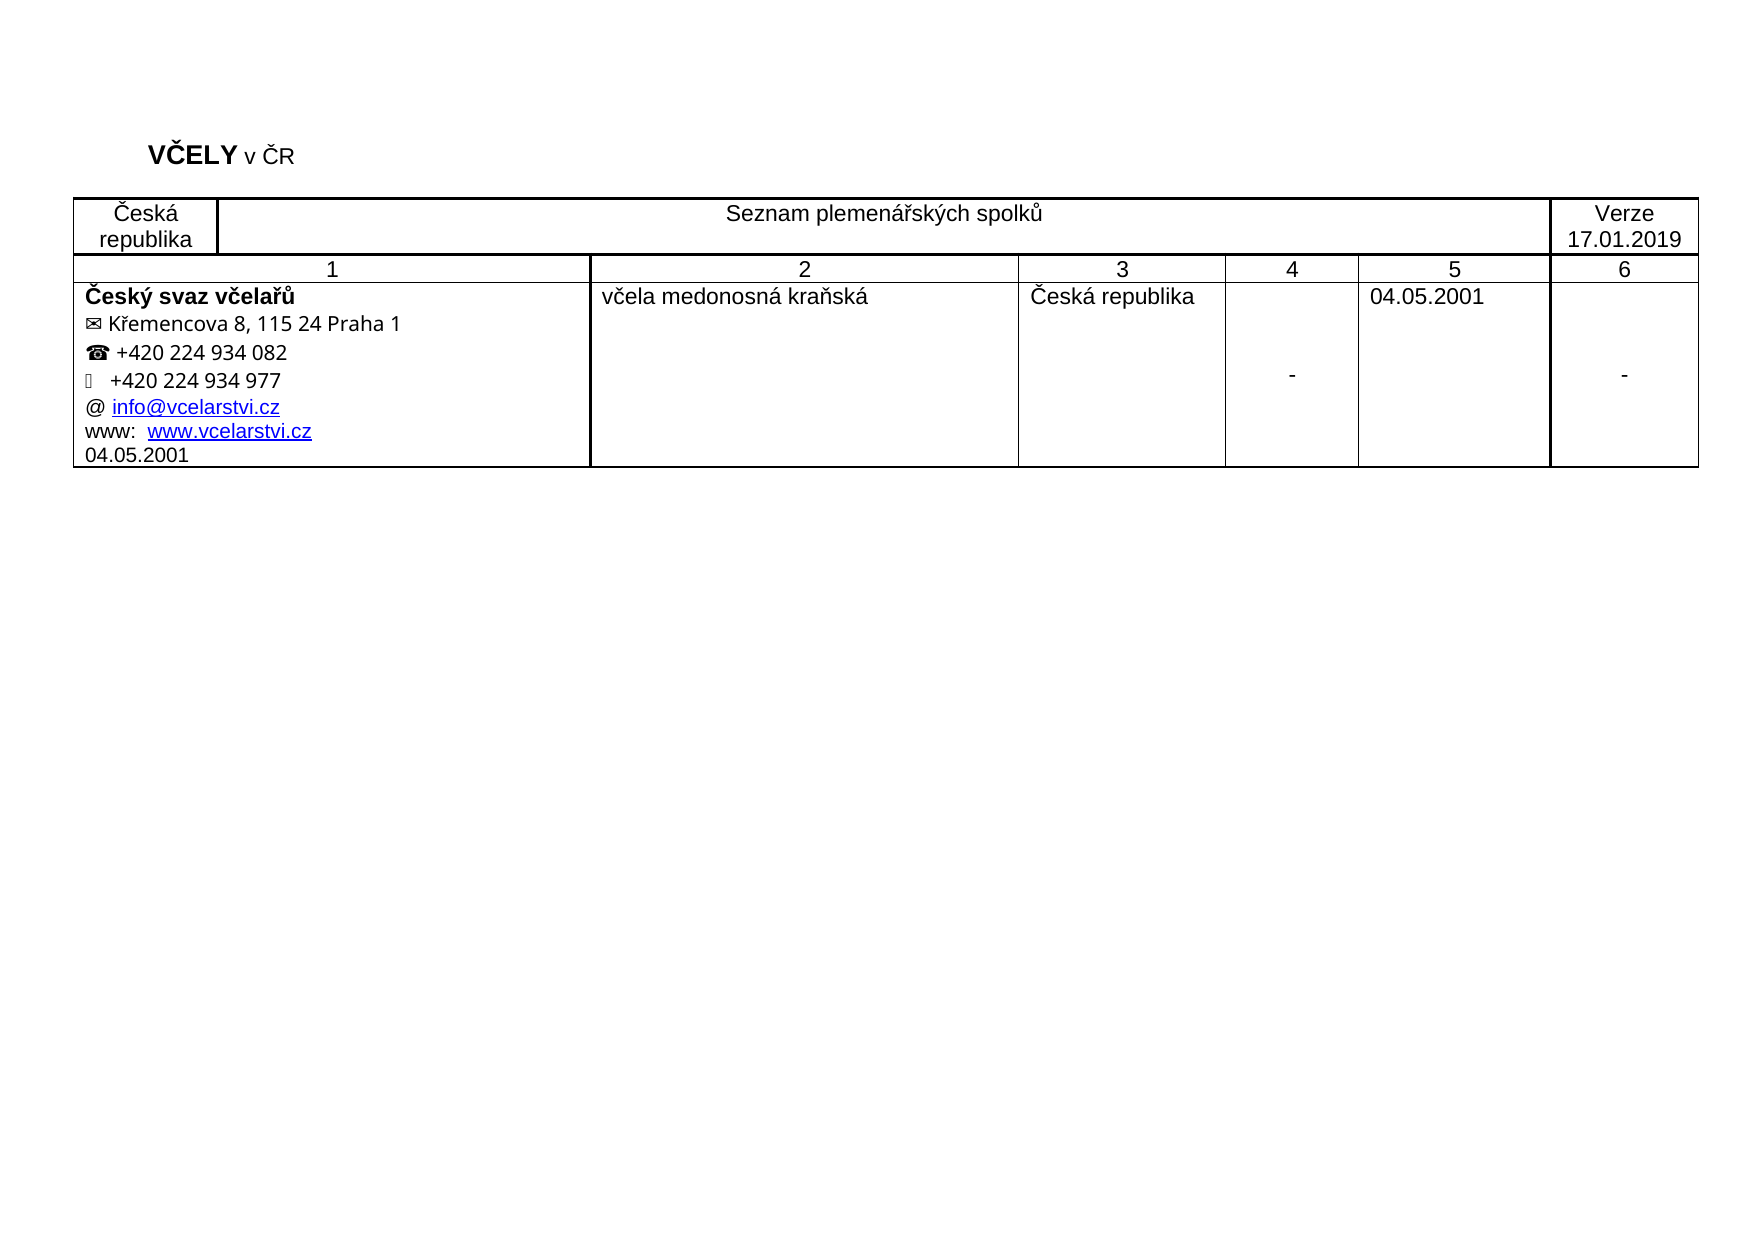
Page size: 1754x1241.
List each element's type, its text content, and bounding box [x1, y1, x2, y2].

table_cell - [1552, 283, 1698, 466]
table_cell Český svaz včelařů ✉ Křemencova 8, 115 24 Praha 1 ☎ +420 224 934 082 +420 224 934 977 @ info@vcelarstvi.cz www: www.vcelarstvi.cz 04.05.2001 [74, 283, 589, 466]
table_cell 6 [1552, 256, 1698, 282]
subtitle VČELY v ČR [148, 139, 1606, 170]
table_header Seznam plemenářských spolků [219, 200, 1549, 252]
table_cell - [1226, 283, 1358, 466]
table_cell 3 [1019, 256, 1225, 282]
table_cell 5 [1359, 256, 1549, 282]
table_header Česká republika [74, 200, 216, 252]
table_cell 4 [1226, 256, 1358, 282]
table_cell 2 [592, 256, 1018, 282]
table_cell včela medonosná kraňská [592, 283, 1018, 466]
table_header Verze 17.01.2019 [1552, 200, 1698, 252]
table_cell 04.05.2001 [1359, 283, 1549, 466]
table_cell Česká republika [1019, 283, 1225, 466]
table_cell 1 [74, 256, 589, 282]
